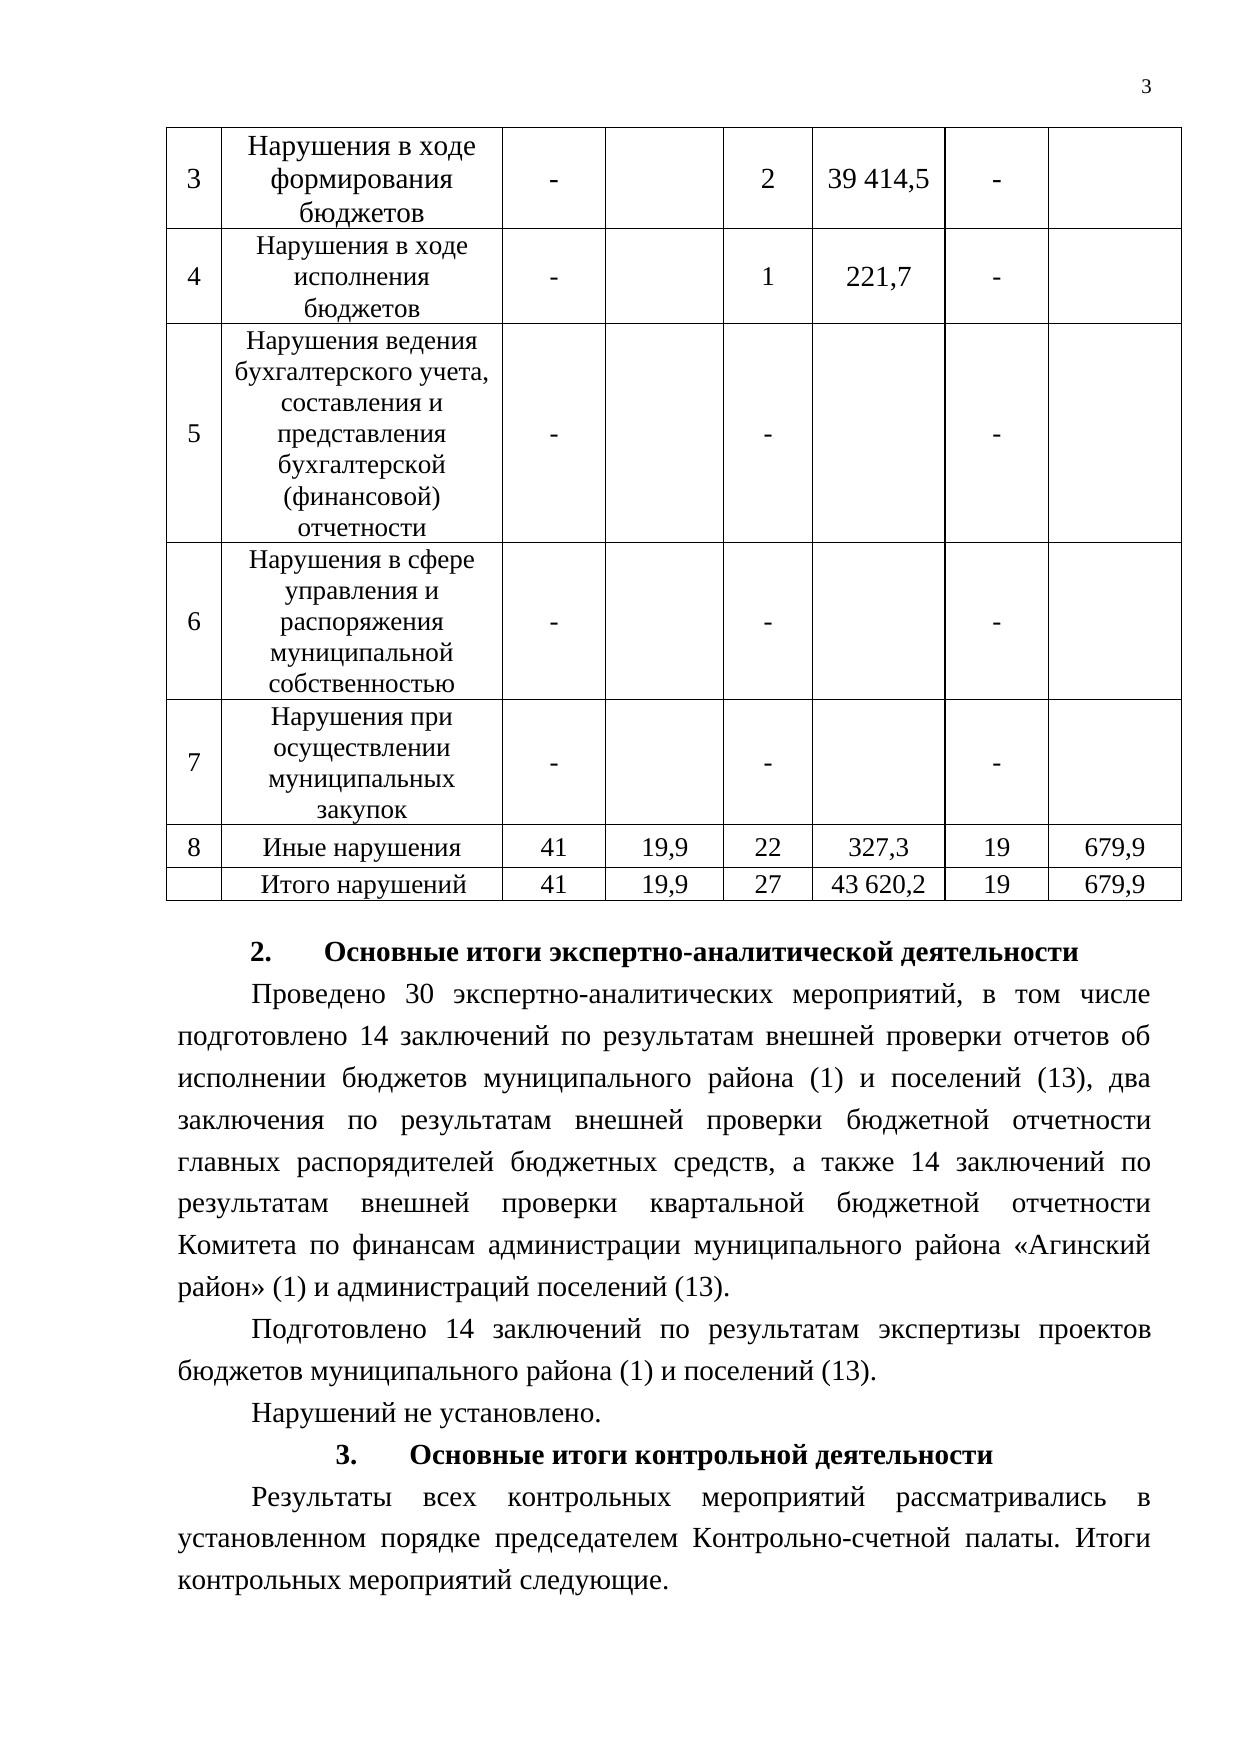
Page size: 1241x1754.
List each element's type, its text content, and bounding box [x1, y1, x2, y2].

table_cell - [724, 700, 812, 824]
table_cell [1049, 128, 1181, 228]
text Подготовлено 14 заключений по результатам экспертизы проектов бюджетов муниципального района (1) и поселений (13). [177, 1311, 1152, 1387]
table_cell Нарушения в сфере управления и распоряжения муниципальной собственностью [222, 543, 502, 699]
list Основные итоги контрольной деятельности [177, 1437, 1152, 1470]
table_cell [813, 543, 944, 699]
table_cell [606, 324, 723, 542]
table_cell - [946, 543, 1048, 699]
table_cell - [503, 128, 605, 228]
table_cell - [503, 543, 605, 699]
text Результаты всех контрольных мероприятий рассматривались в установленном порядке председателем Контрольно-счетной палаты. Итоги контрольных мероприятий следующие. [177, 1479, 1152, 1596]
table_cell - [946, 700, 1048, 824]
table_cell 327,3 [813, 825, 944, 867]
table_cell [167, 868, 221, 900]
table_cell [813, 324, 944, 542]
table_cell - [503, 700, 605, 824]
table_cell [606, 543, 723, 699]
table_cell Нарушения в ходе исполнения бюджетов [222, 229, 502, 323]
text Проведено 30 экспертно-аналитических мероприятий, в том числе подготовлено 14 заключений по результатам внешней проверки отчетов об исполнении бюджетов муниципального района (1) и поселений (13), два заключения по результатам внешней проверки бюджетной отчетности главных распорядителей бюджетных средств, а также 14 заключений по результатам внешней проверки квартальной бюджетной отчетности Комитета по финансам администрации муниципального района «Агинский район» (1) и администраций поселений (13). [177, 976, 1152, 1303]
list Основные итоги экспертно-аналитической деятельности [177, 934, 1152, 968]
table_cell Иные нарушения [222, 825, 502, 867]
table_cell [1049, 543, 1181, 699]
text Нарушений не установлено. [177, 1395, 1152, 1428]
table_cell 41 [503, 825, 605, 867]
table_cell - [724, 543, 812, 699]
table_cell - [724, 324, 812, 542]
table_cell 27 [724, 868, 812, 900]
table_cell Итого нарушений [222, 868, 502, 900]
table_cell - [946, 324, 1048, 542]
table_cell 19 [946, 825, 1048, 867]
table_cell Нарушения ведения бухгалтерского учета, составления и представления бухгалтерской (финансовой) отчетности [222, 324, 502, 542]
table_cell 19,9 [606, 825, 723, 867]
table_cell [1049, 324, 1181, 542]
table_cell 679,9 [1049, 868, 1181, 900]
table_cell Нарушения при осуществлении муниципальных закупок [222, 700, 502, 824]
table_cell 7 [167, 700, 221, 824]
table_cell [606, 229, 723, 323]
table_cell [606, 128, 723, 228]
table_cell 8 [167, 825, 221, 867]
table_cell 6 [167, 543, 221, 699]
table_cell 3 [167, 128, 221, 228]
table_cell 5 [167, 324, 221, 542]
table_cell 221,7 [813, 229, 944, 323]
table_cell Нарушения в ходе формирования бюджетов [222, 128, 502, 228]
table_cell - [946, 229, 1048, 323]
table_cell 19,9 [606, 868, 723, 900]
table_cell 19 [946, 868, 1048, 900]
table_cell 4 [167, 229, 221, 323]
table_cell [1049, 700, 1181, 824]
table_cell [813, 700, 944, 824]
table_cell 1 [724, 229, 812, 323]
table_cell [1049, 229, 1181, 323]
table_cell 679,9 [1049, 825, 1181, 867]
table_cell 39 414,5 [813, 128, 944, 228]
table_cell - [503, 324, 605, 542]
table_cell 22 [724, 825, 812, 867]
table_cell [606, 700, 723, 824]
table_cell 41 [503, 868, 605, 900]
table_cell - [946, 128, 1048, 228]
table_cell - [503, 229, 605, 323]
table_cell 2 [724, 128, 812, 228]
table_cell 43 620,2 [813, 868, 944, 900]
